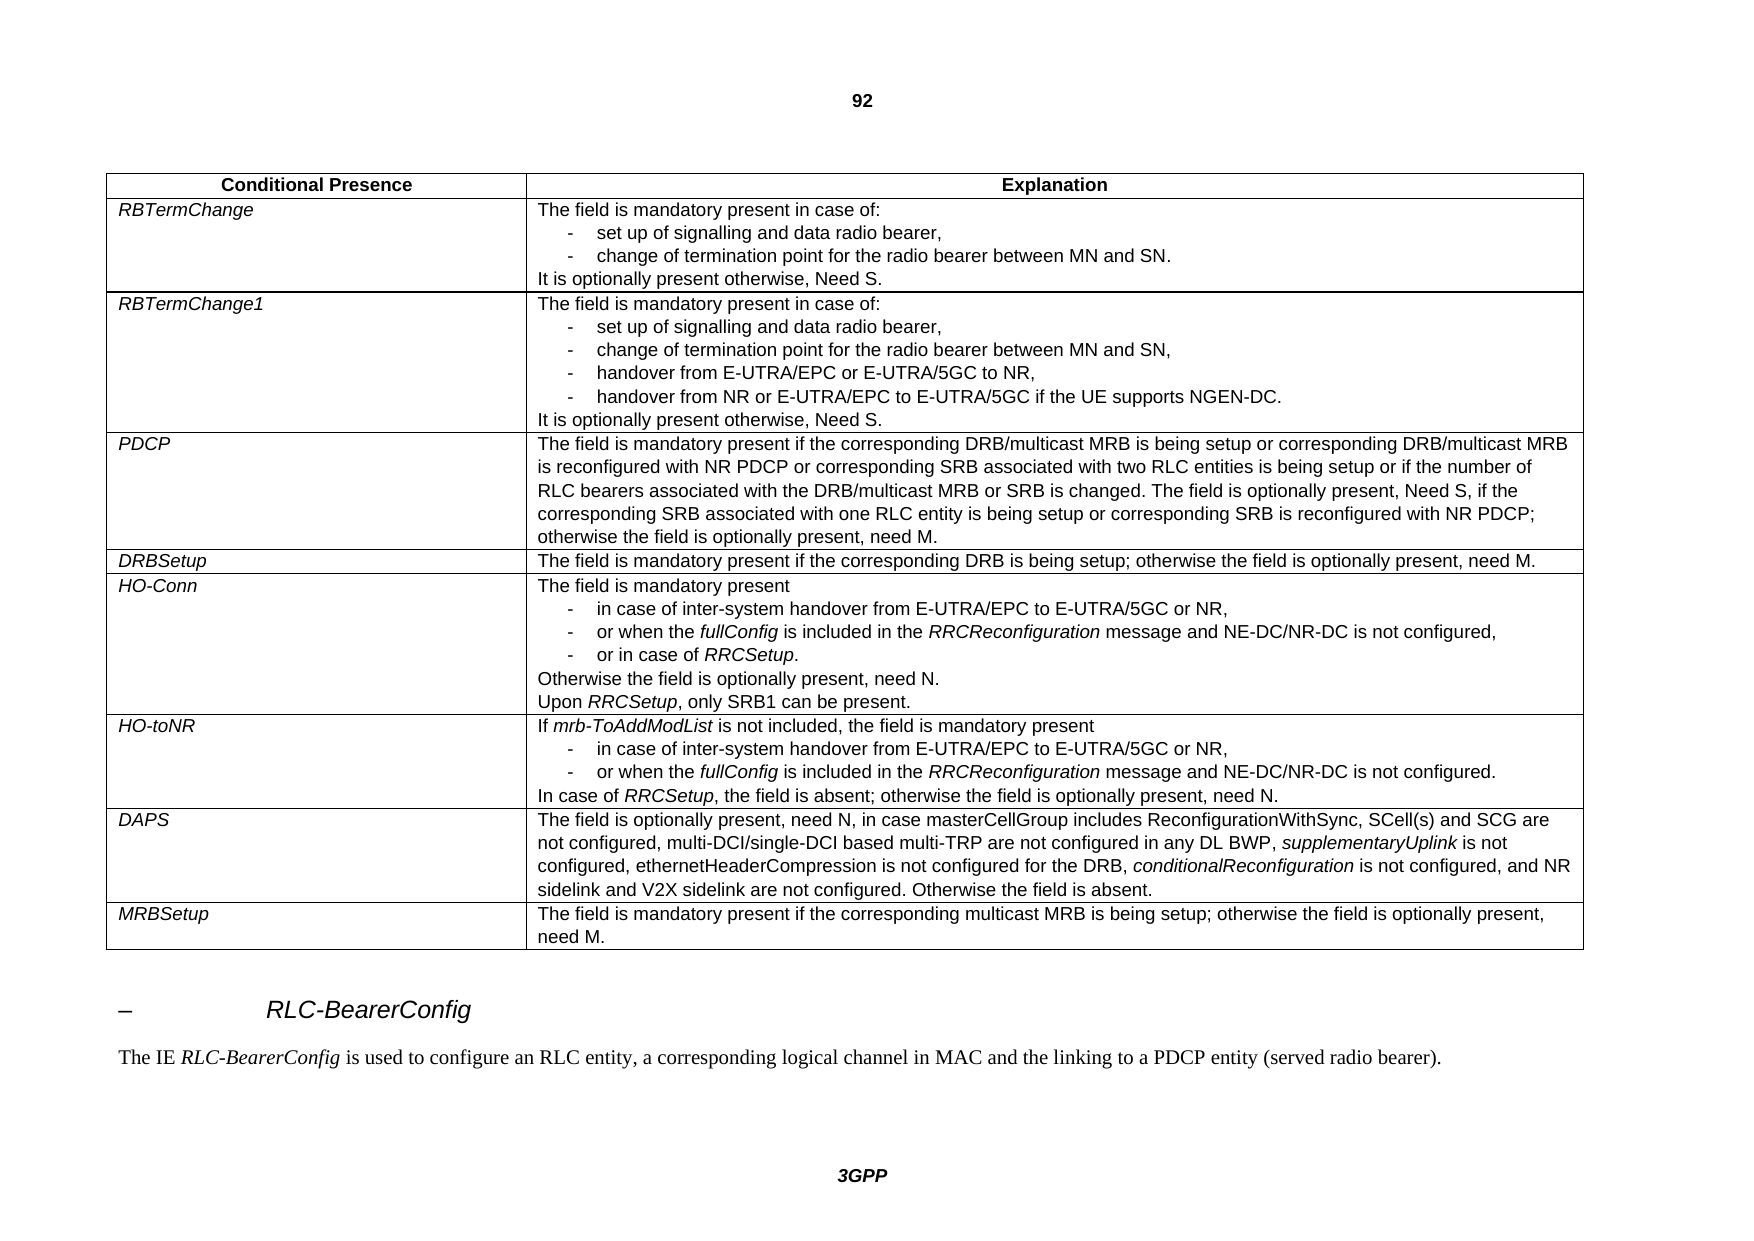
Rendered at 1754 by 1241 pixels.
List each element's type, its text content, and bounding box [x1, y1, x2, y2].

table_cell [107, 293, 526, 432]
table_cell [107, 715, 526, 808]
subtitle – RLC-BearerConfig [118, 995, 1606, 1024]
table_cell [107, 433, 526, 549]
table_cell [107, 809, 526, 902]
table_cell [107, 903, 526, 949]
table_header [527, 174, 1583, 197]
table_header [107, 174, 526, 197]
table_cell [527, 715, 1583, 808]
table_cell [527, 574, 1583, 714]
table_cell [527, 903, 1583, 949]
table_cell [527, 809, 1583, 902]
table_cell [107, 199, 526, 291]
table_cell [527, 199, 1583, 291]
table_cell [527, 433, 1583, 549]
text The IE RLC-BearerConfig is used to configure an RLC entity, a corresponding logical channel in MAC and the linking to a PDCP entity (served radio bearer). [118, 1045, 1606, 1069]
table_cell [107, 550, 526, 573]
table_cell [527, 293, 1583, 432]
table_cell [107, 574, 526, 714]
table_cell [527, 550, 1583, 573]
